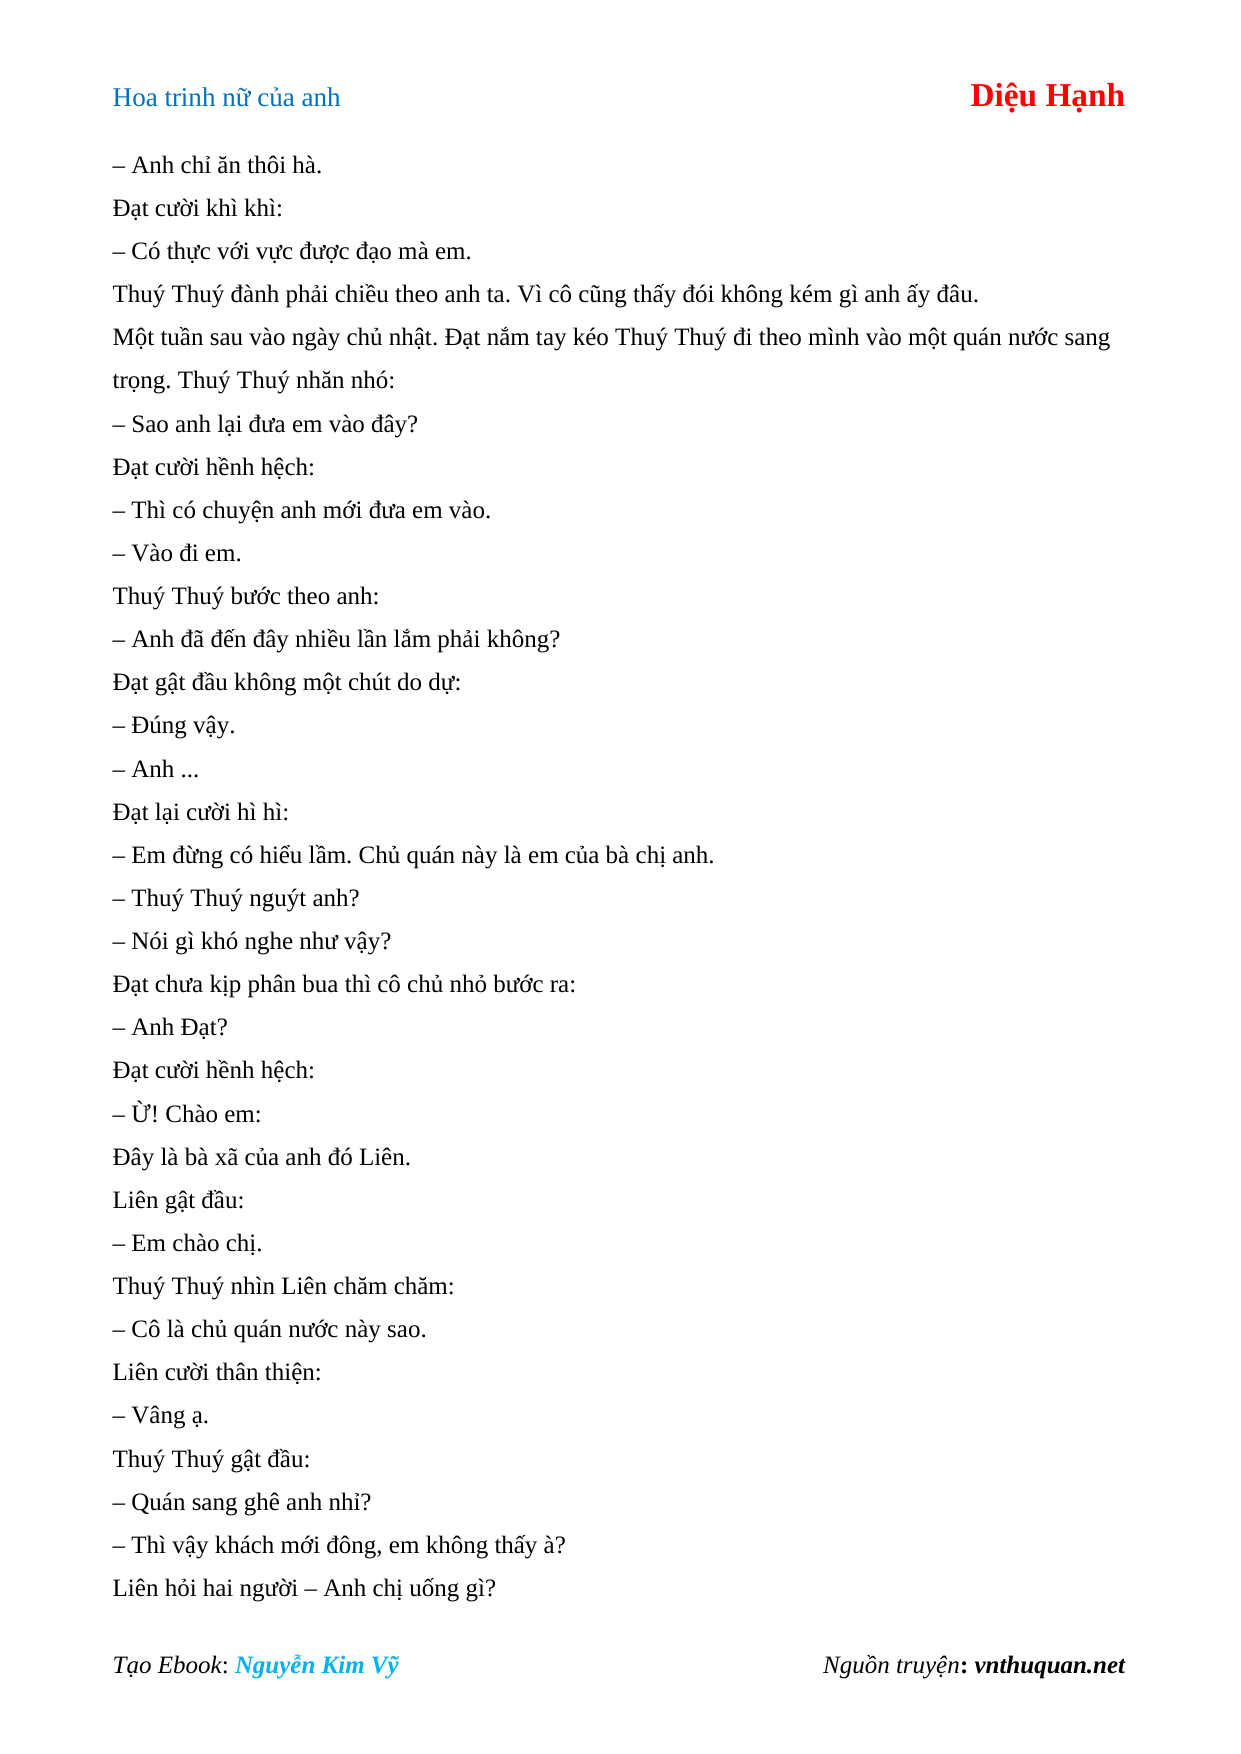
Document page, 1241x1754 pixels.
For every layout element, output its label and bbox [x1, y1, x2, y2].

text [112, 150, 1128, 1602]
